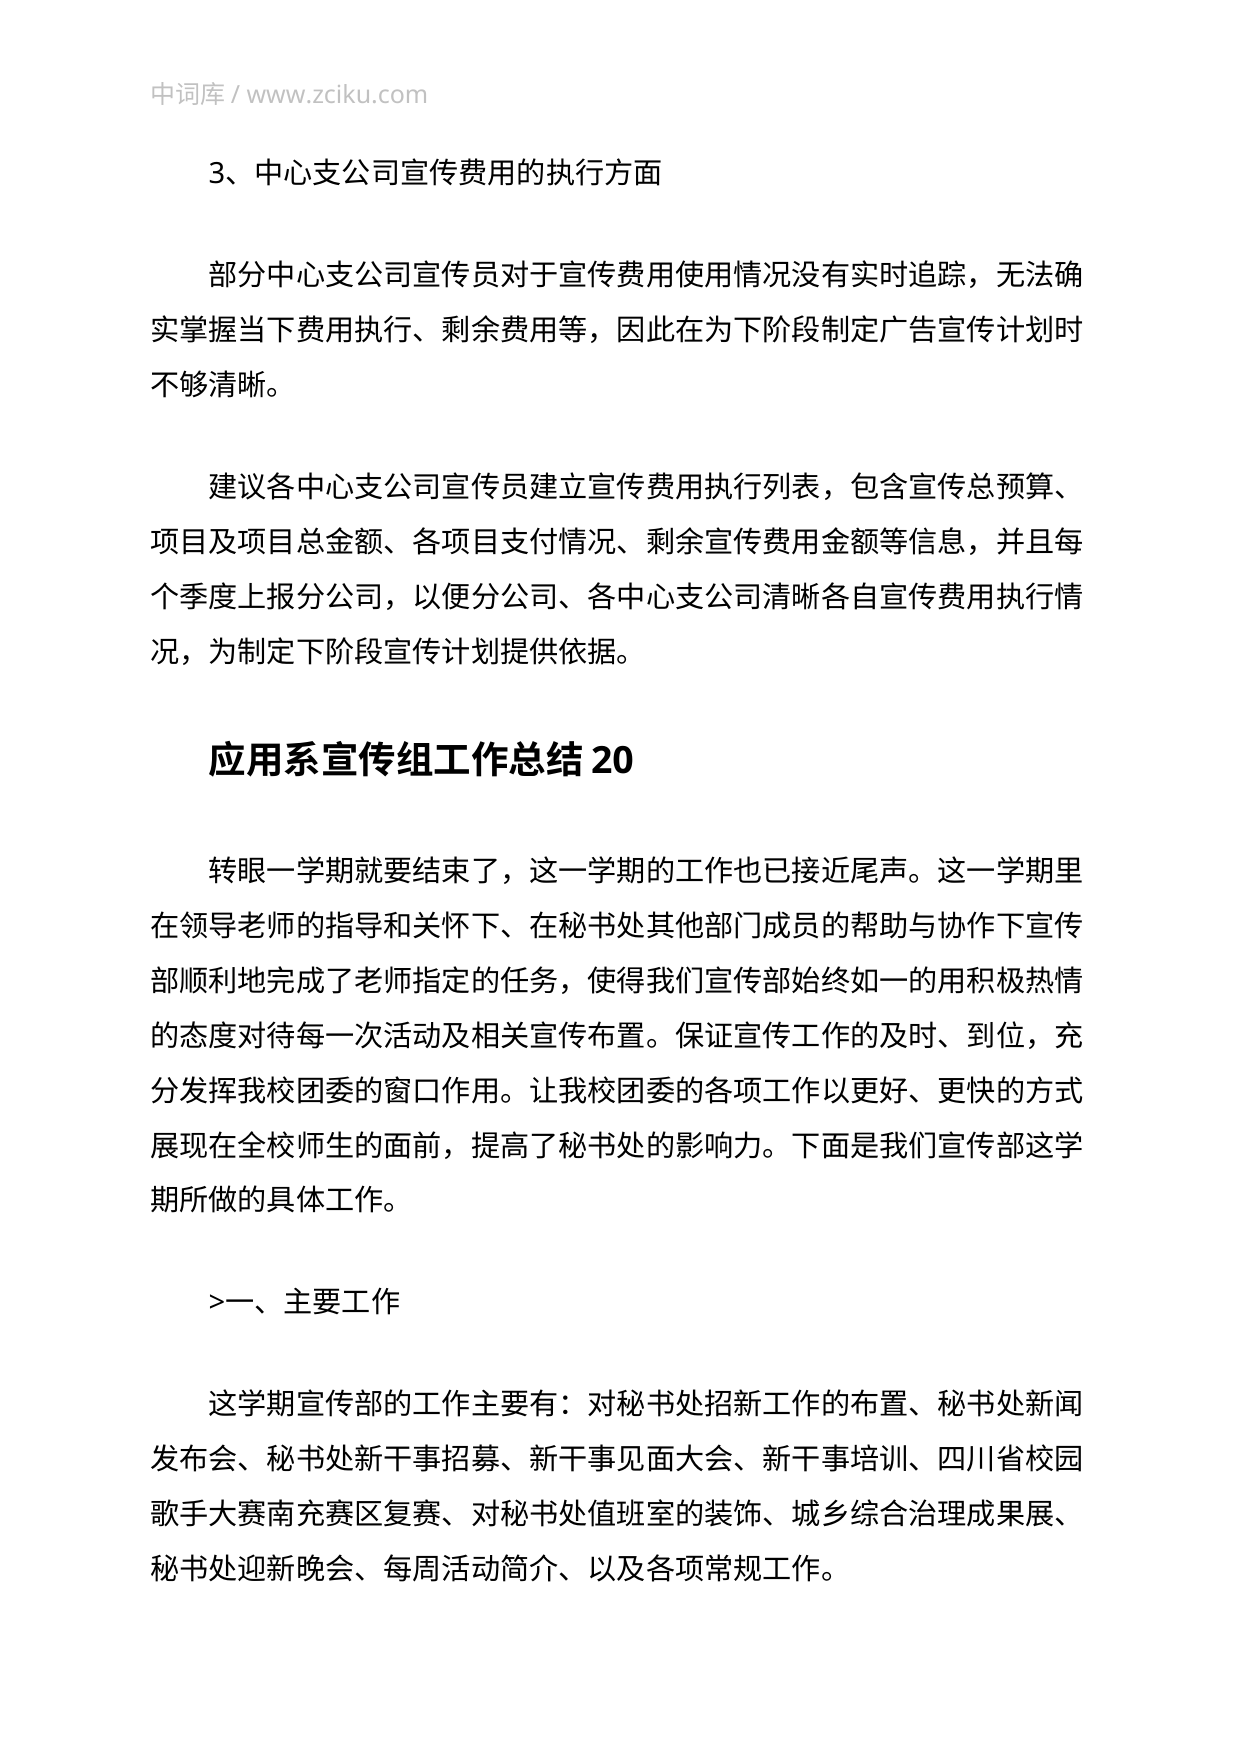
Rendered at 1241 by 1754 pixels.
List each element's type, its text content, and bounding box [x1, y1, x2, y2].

text 建议各中心支公司宣传员建立宣传费用执行列表，包含宣传总预算、项目及项目总金额、各项目支付情况、剩余宣传费用金额等信息，并且每个季度上报分公司，以便分公司、各中心支公司清晰各自宣传费用执行情况，为制定下阶段宣传计划提供依据。 [150, 463, 1090, 671]
text 部分中心支公司宣传员对于宣传费用使用情况没有实时追踪，无法确实掌握当下费用执行、剩余费用等，因此在为下阶段制定广告宣传计划时不够清晰。 [150, 252, 1090, 404]
text 转眼一学期就要结束了，这一学期的工作也已接近尾声。这一学期里在领导老师的指导和关怀下、在秘书处其他部门成员的帮助与协作下宣传部顺利地完成了老师指定的任务，使得我们宣传部始终如一的用积极热情的态度对待每一次活动及相关宣传布置。保证宣传工作的及时、到位，充分发挥我校团委的窗口作用。让我校团委的各项工作以更好、更快的方式展现在全校师生的面前，提高了秘书处的影响力。下面是我们宣传部这学期所做的具体工作。 [150, 848, 1090, 1219]
text 应用系宣传组工作总结20 [150, 730, 1090, 784]
text 这学期宣传部的工作主要有：对秘书处招新工作的布置、秘书处新闻发布会、秘书处新干事招募、新干事见面大会、新干事培训、四川省校园歌手大赛南充赛区复赛、对秘书处值班室的装饰、城乡综合治理成果展、秘书处迎新晚会、每周活动简介、以及各项常规工作。 [150, 1381, 1090, 1588]
text 3、中心支公司宣传费用的执行方面 [150, 150, 1090, 192]
text >一、主要工作 [150, 1279, 1090, 1321]
